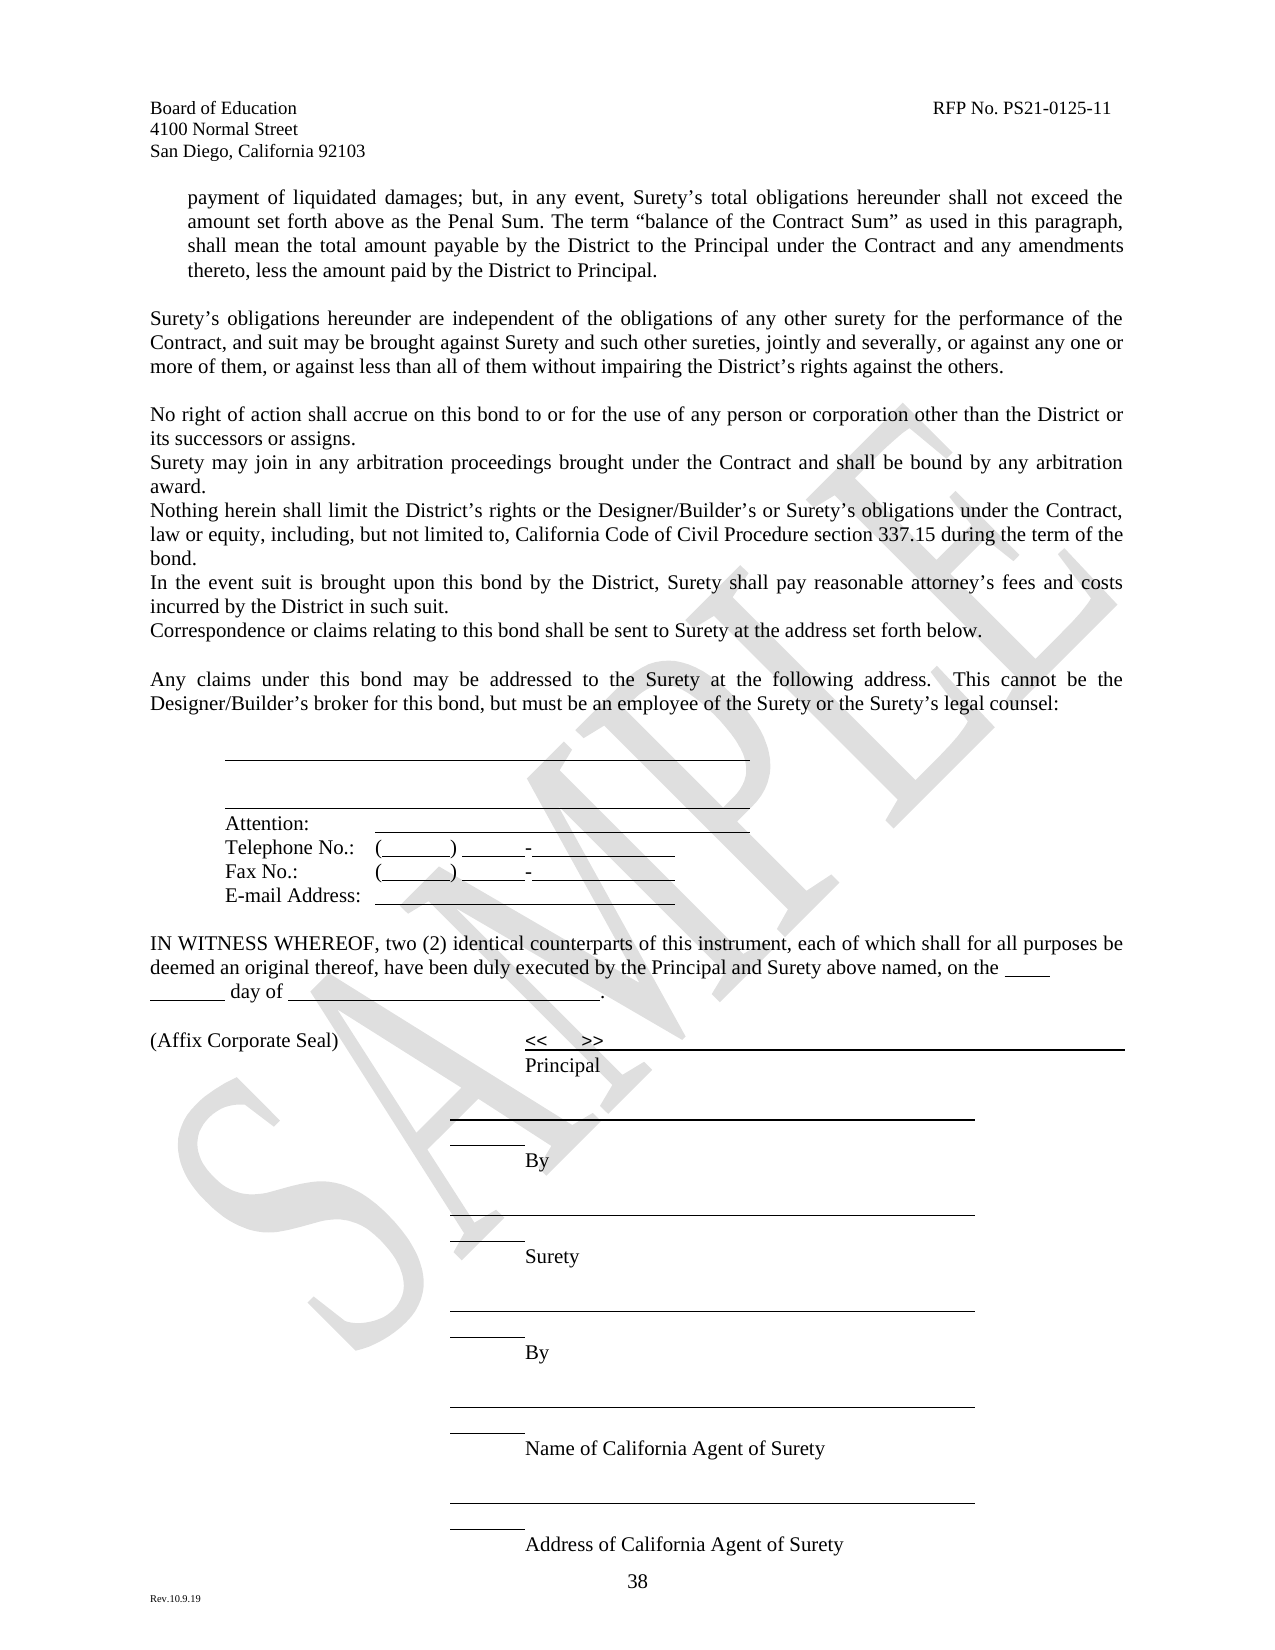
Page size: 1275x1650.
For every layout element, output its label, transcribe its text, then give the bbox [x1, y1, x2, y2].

text Fax No.: ( ) - [225, 859, 1125, 883]
text By [450, 1148, 1125, 1172]
text IN WITNESS WHEREOF, two (2) identical counterparts of this instrument, each of which shall for all purposes be deemed an original thereof, have been duly executed by the Principal and Surety above named, on the day of . [150, 931, 1125, 1003]
text Attention: [225, 811, 1125, 835]
text Any claims under this bond may be addressed to the Surety at the following address. This cannot be the Designer/Builder’s broker for this bond, but must be an employee of the Surety or the Surety’s legal counsel: [150, 667, 1125, 715]
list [150, 185, 1125, 282]
text E-mail Address: [225, 883, 1125, 907]
text By [525, 1340, 1125, 1364]
text Address of California Agent of Surety [525, 1532, 1125, 1556]
text Surety’s obligations hereunder are independent of the obligations of any other surety for the performance of the Contract, and suit may be brought against Surety and such other sureties, jointly and severally, or against any one or more of them, or against less than all of them without impairing the District’s rights against the others. [150, 306, 1125, 378]
text Telephone No.: ( ) - [225, 835, 1125, 859]
text (Affix Corporate Seal) << >> [150, 1027, 1125, 1053]
text Nothing herein shall limit the District’s rights or the Designer/Builder’s or Surety’s obligations under the Contract, law or equity, including, but not limited to, California Code of Civil Procedure section 337.15 during the term of the bond. [150, 498, 1125, 570]
text Surety may join in any arbitration proceedings brought under the Contract and shall be bound by any arbitration award. [150, 450, 1125, 498]
text In the event suit is brought upon this bond by the District, Surety shall pay reasonable attorney’s fees and costs incurred by the District in such suit. [150, 570, 1125, 618]
text Surety [450, 1244, 1125, 1268]
text Name of California Agent of Surety [525, 1436, 1125, 1460]
text Principal [450, 1053, 1125, 1077]
text No right of action shall accrue on this bond to or for the use of any person or corporation other than the District or its successors or assigns. [150, 402, 1125, 450]
text Correspondence or claims relating to this bond shall be sent to Surety at the address set forth below. [150, 618, 1125, 642]
